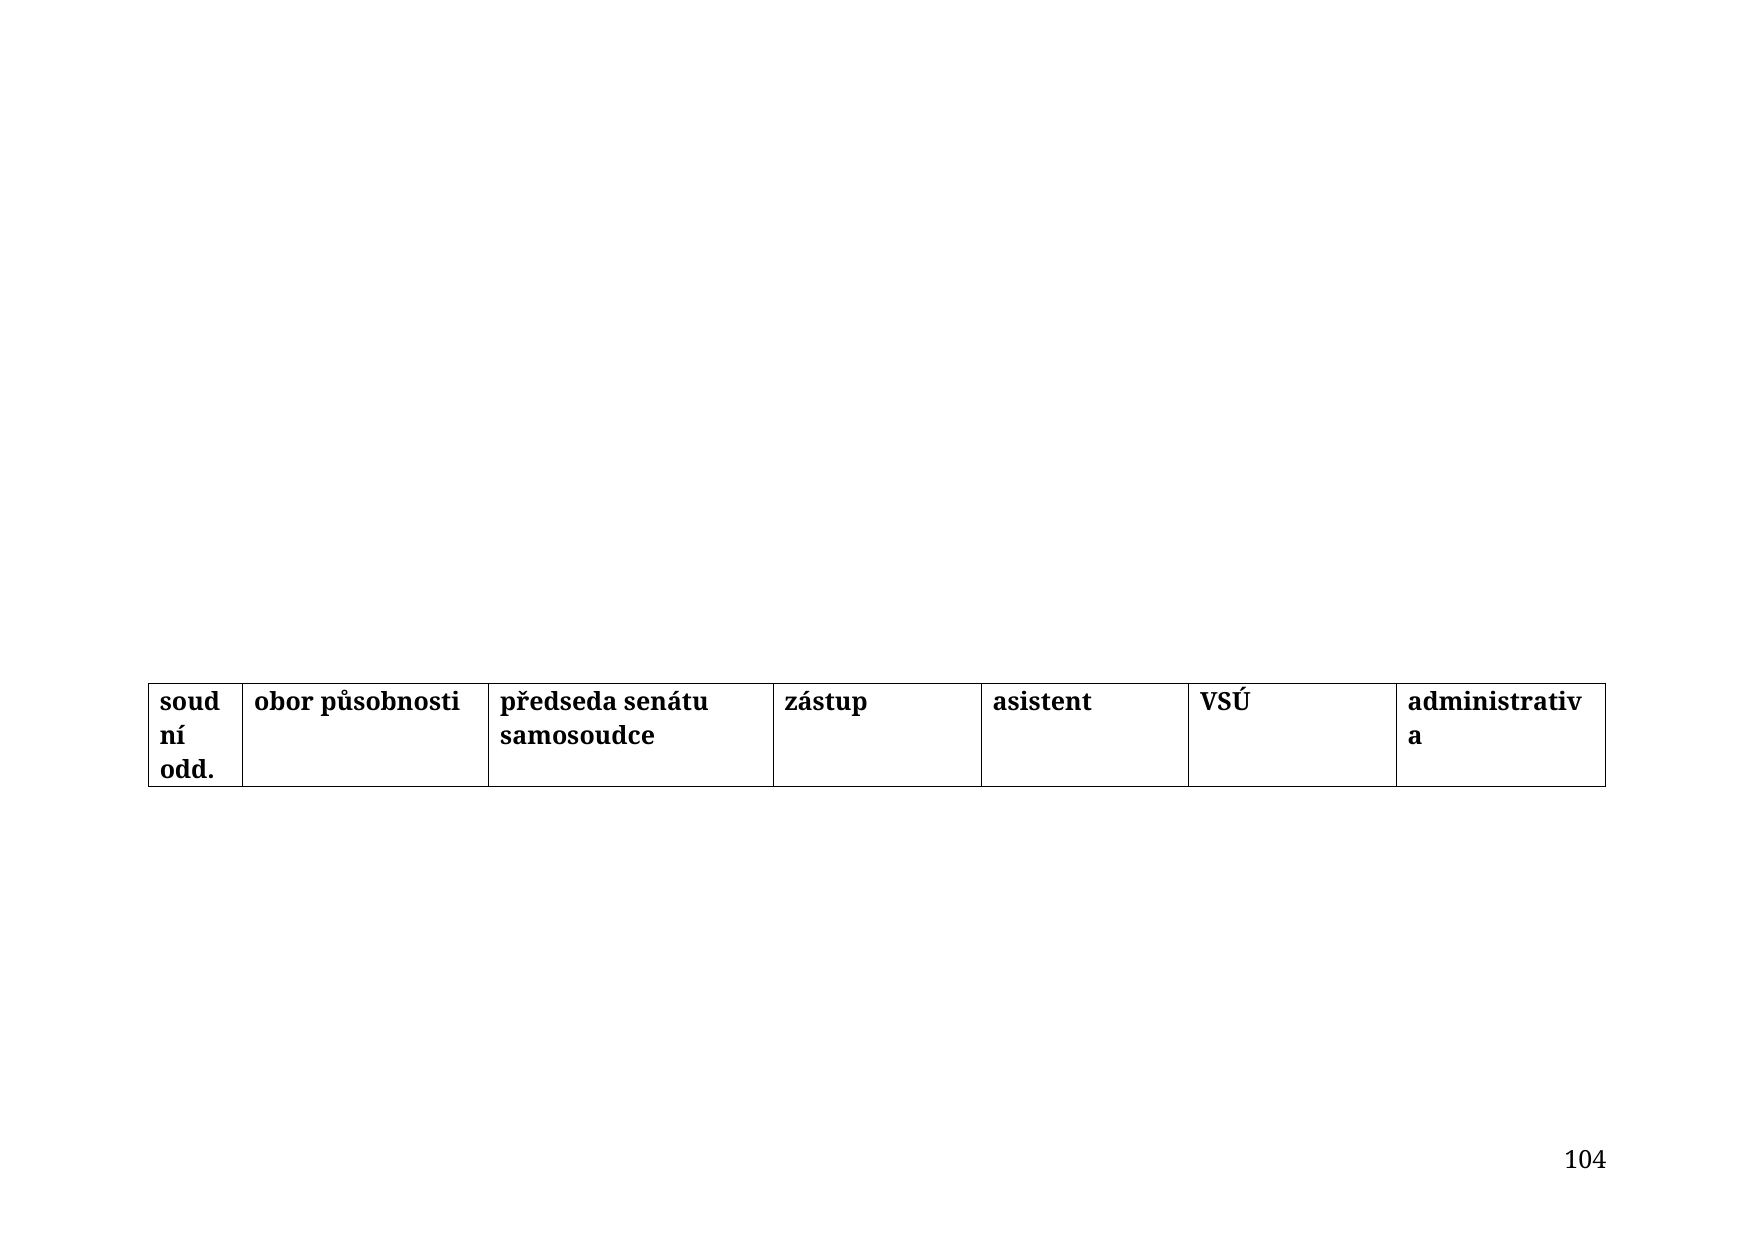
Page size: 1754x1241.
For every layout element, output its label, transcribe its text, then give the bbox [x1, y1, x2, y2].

table_header VSÚ [1189, 684, 1396, 786]
table_header administrativa [1397, 684, 1605, 786]
table_header obor působnosti [243, 684, 488, 786]
table_header předseda senátu samosoudce [489, 684, 773, 786]
table_header zástup [774, 684, 981, 786]
table_header asistent [982, 684, 1188, 786]
table_header soudní odd. [149, 684, 242, 786]
